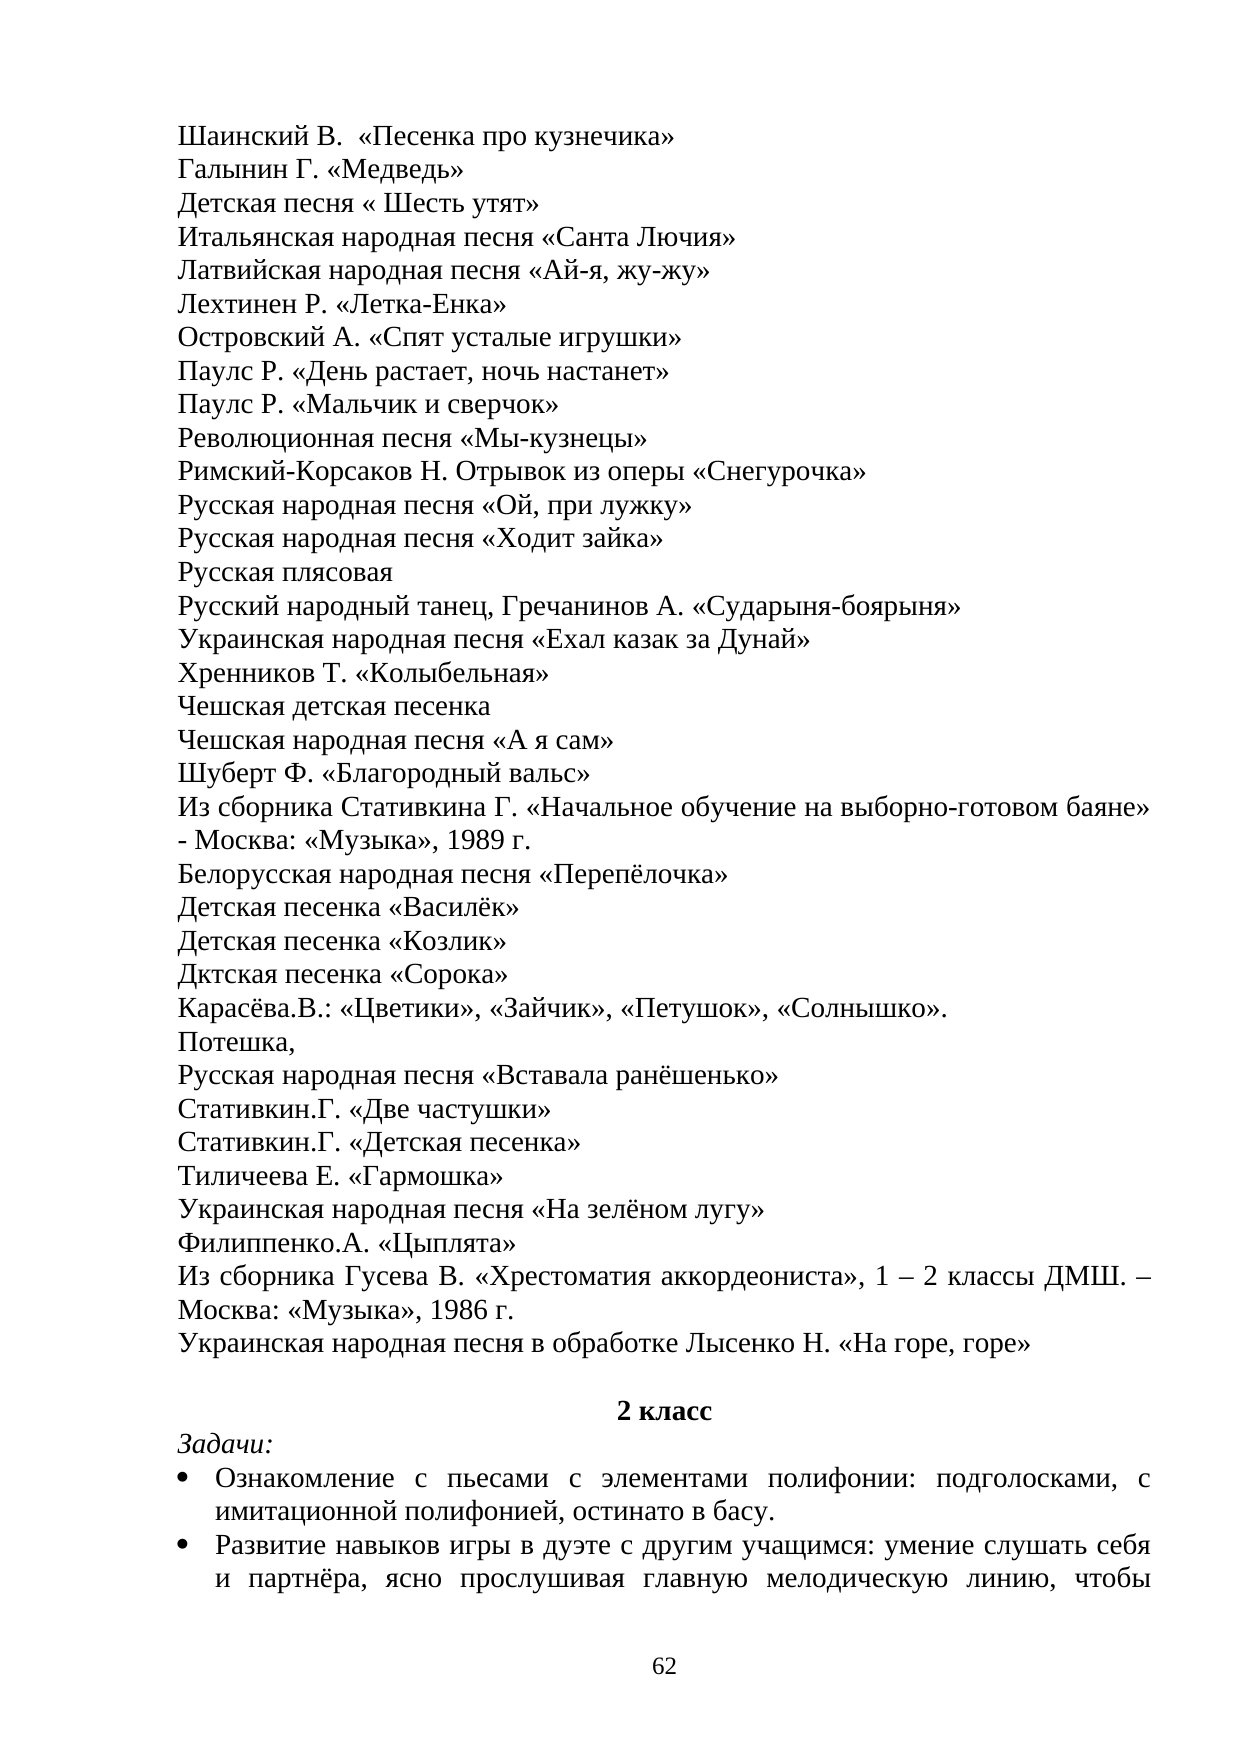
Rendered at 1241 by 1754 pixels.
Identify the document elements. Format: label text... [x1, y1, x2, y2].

text Островский А. «Спят усталые игрушки» [177, 319, 1152, 353]
text Из сборника Стативкина Г. «Начальное обучение на выборно-готовом баяне» - Москва: «Музыка», . [177, 789, 1152, 856]
text Детская песенка «Козлик» [177, 923, 1152, 957]
list Ознакомление с пьесами с элементами полифонии: подголосками, с имитационной полифонией, остинато в басу. [177, 1460, 1152, 1527]
text Стативкин.Г. «Две частушки» [177, 1091, 1152, 1124]
text Стативкин.Г. «Детская песенка» [177, 1124, 1152, 1158]
text Украинская народная песня «На зелёном лугу» [177, 1191, 1152, 1225]
text Итальянская народная песня «Санта Лючия» [177, 219, 1152, 252]
text Русская народная песня «Вставала ранёшенько» [177, 1057, 1152, 1091]
text Галынин Г. «Медведь» [177, 152, 1152, 185]
text Из сборника Гусева В. «Хрестоматия аккордеониста», 1 – 2 классы ДМШ. – Москва: «Музыка», . [177, 1258, 1152, 1326]
text Русская народная песня «Ой, при лужку» [177, 487, 1152, 521]
text Римский-Корсаков Н. Отрывок из оперы «Снегурочка» [177, 453, 1152, 487]
text Латвийская народная песня «Ай-я, жу-жу» [177, 252, 1152, 286]
text Задачи: [177, 1426, 1152, 1460]
text Чешская народная песня «А я сам» [177, 722, 1152, 755]
text Украинская народная песня в обработке Лысенко Н. «На горе, горе» [177, 1326, 1152, 1359]
text Детская песенка «Василёк» [177, 889, 1152, 923]
text Карасёва.В.: «Цветики», «Зайчик», «Петушок», «Солнышко». [177, 990, 1152, 1024]
text Тиличеева Е. «Гармошка» [177, 1158, 1152, 1191]
text Потешка, [177, 1024, 1152, 1057]
text Шуберт Ф. «Благородный вальс» [177, 755, 1152, 789]
text Дктская песенка «Сорока» [177, 957, 1152, 990]
text Филиппенко.А. «Цыплята» [177, 1225, 1152, 1258]
text Украинская народная песня «Ехал казак за Дунай» [177, 621, 1152, 655]
text Лехтинен Р. «Летка-Енка» [177, 286, 1152, 319]
text Русская народная песня «Ходит зайка» [177, 521, 1152, 554]
text Паулс Р. «Мальчик и сверчок» [177, 386, 1152, 420]
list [177, 1527, 1152, 1594]
text Русская плясовая [177, 554, 1152, 588]
text Русский народный танец, Гречанинов А. «Сударыня-боярыня» [177, 588, 1152, 621]
text 2 класс [177, 1393, 1152, 1426]
text Белорусская народная песня «Перепёлочка» [177, 856, 1152, 889]
text Шаинский В. «Песенка про кузнечика» [177, 118, 1152, 152]
text Чешская детская песенка [177, 688, 1152, 722]
text Детская песня « Шесть утят» [177, 185, 1152, 219]
text Революционная песня «Мы-кузнецы» [177, 420, 1152, 453]
text Хренников Т. «Колыбельная» [177, 655, 1152, 688]
text Паулс Р. «День растает, ночь настанет» [177, 353, 1152, 386]
